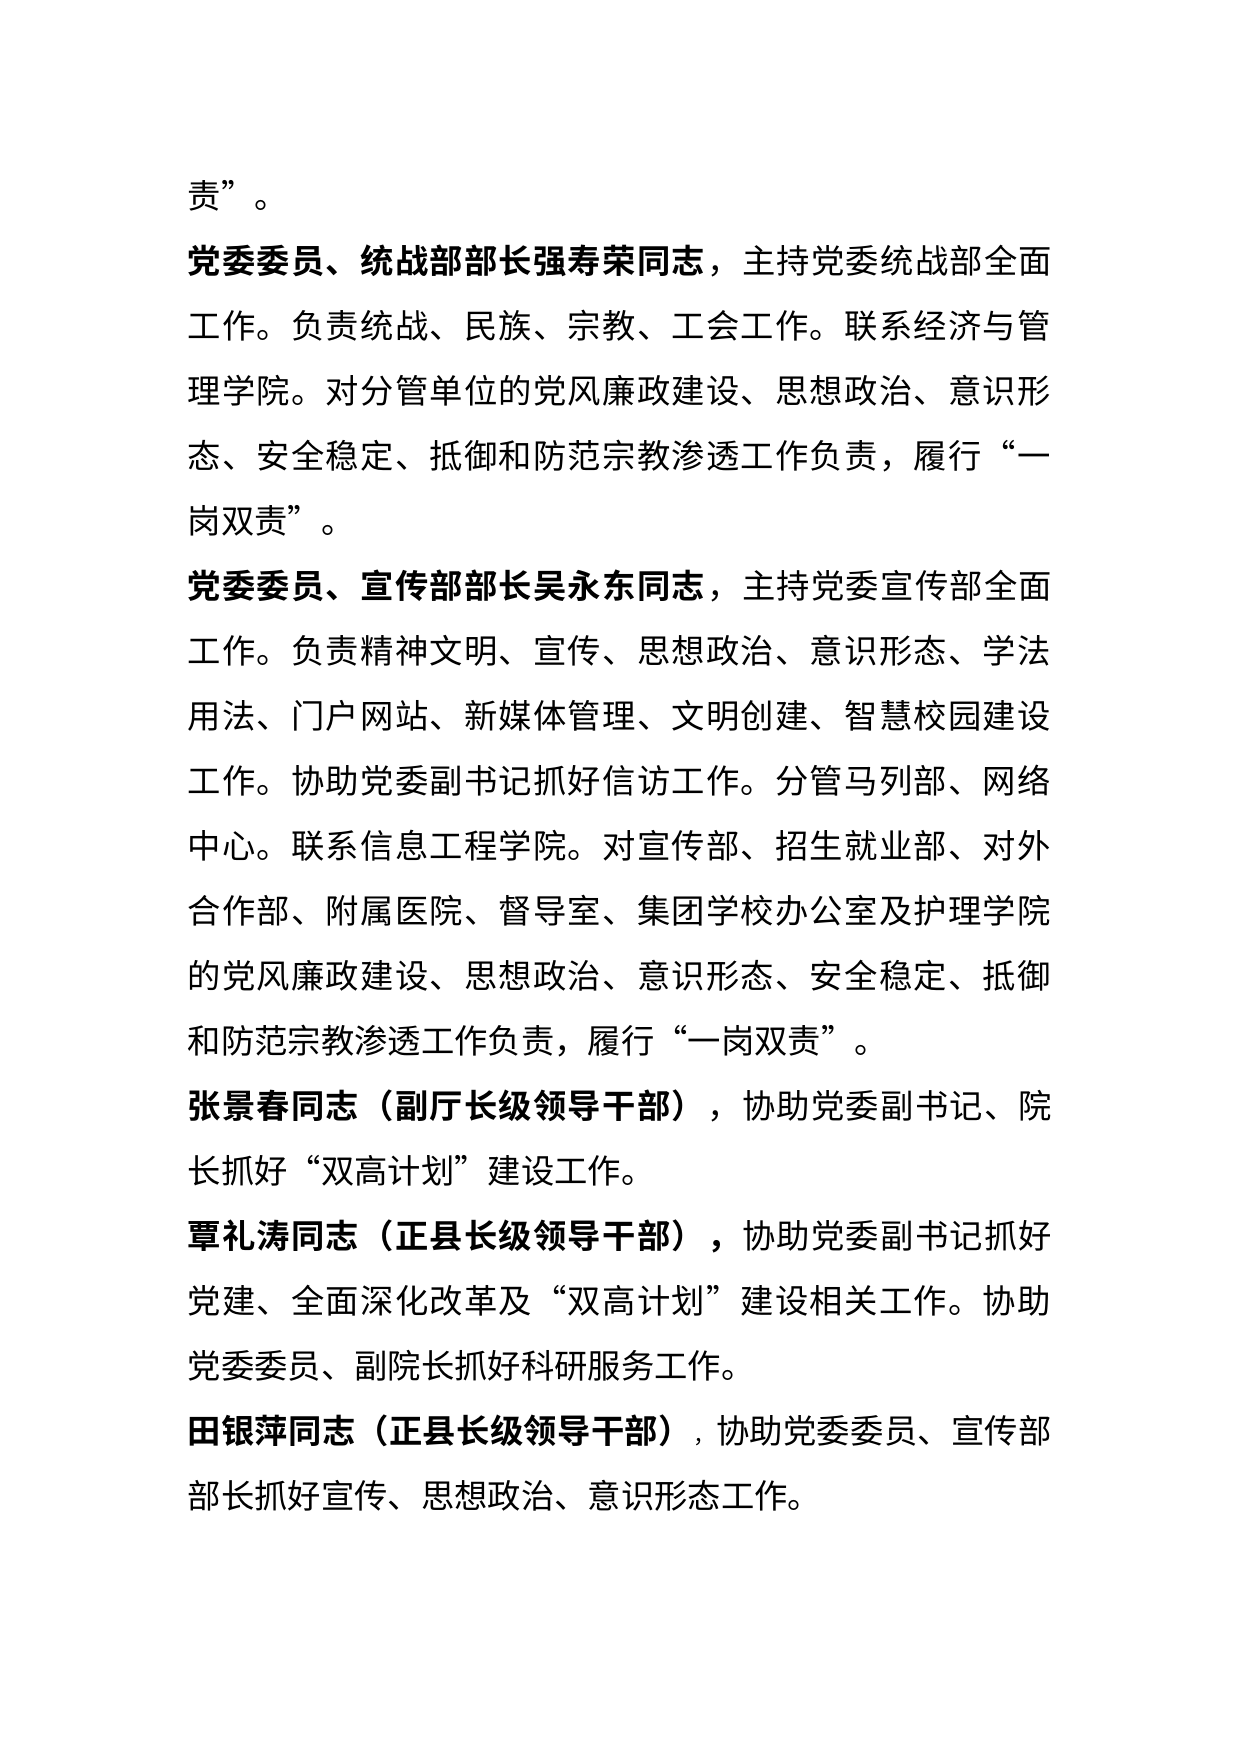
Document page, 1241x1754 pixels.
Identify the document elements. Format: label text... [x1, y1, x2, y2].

text 田银萍同志（正县长级领导干部），协助党委委员、宣传部部长抓好宣传、思想政治、意识形态工作。 [187, 1397, 1053, 1527]
text 党委委员、统战部部长强寿荣同志，主持党委统战部全面工作。负责统战、民族、宗教、工会工作。联系经济与管理学院。对分管单位的党风廉政建设、思想政治、意识形态、安全稳定、抵御和防范宗教渗透工作负责，履行“一岗双责”。 [187, 227, 1053, 552]
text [187, 162, 1053, 227]
text 张景春同志（副厅长级领导干部），协助党委副书记、院长抓好“双高计划”建设工作。 [187, 1072, 1053, 1202]
text 覃礼涛同志（正县长级领导干部），协助党委副书记抓好党建、全面深化改革及“双高计划”建设相关工作。协助党委委员、副院长抓好科研服务工作。 [187, 1202, 1053, 1397]
text 党委委员、宣传部部长吴永东同志，主持党委宣传部全面工作。负责精神文明、宣传、思想政治、意识形态、学法用法、门户网站、新媒体管理、文明创建、智慧校园建设工作。协助党委副书记抓好信访工作。分管马列部、网络中心。联系信息工程学院。对宣传部、招生就业部、对外合作部、附属医院、督导室、集团学校办公室及护理学院的党风廉政建设、思想政治、意识形态、安全稳定、抵御和防范宗教渗透工作负责，履行“一岗双责”。 [187, 552, 1053, 1072]
